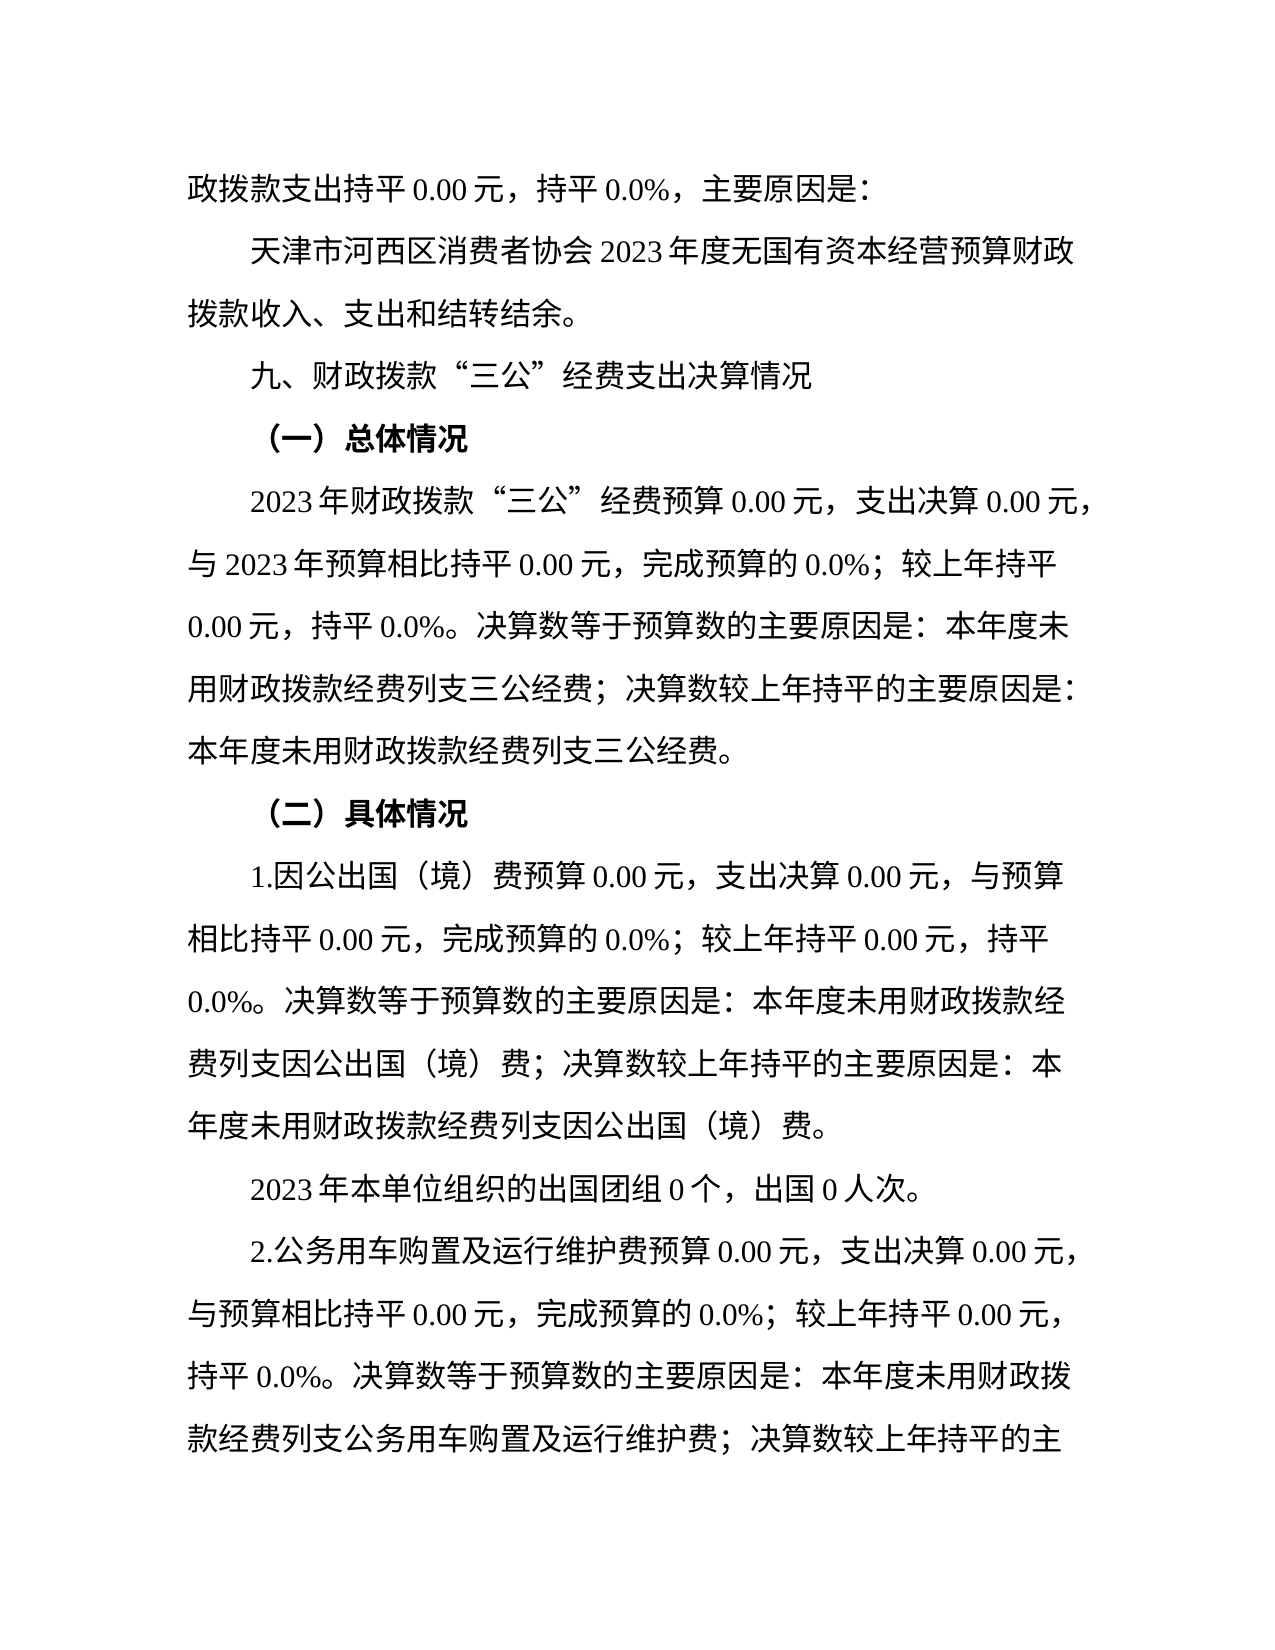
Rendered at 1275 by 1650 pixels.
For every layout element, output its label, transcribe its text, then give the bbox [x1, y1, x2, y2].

text （一）总体情况 [187, 400, 1087, 462]
text 2023年本单位组织的出国团组0个，出国0人次。 [187, 1150, 1087, 1212]
text 2023年财政拨款“三公”经费预算0.00元，支出决算0.00元，与2023年预算相比持平0.00元，完成预算的0.0%；较上年持平0.00元，持平0.0%。决算数等于预算数的主要原因是：本年度未用财政拨款经费列支三公经费；决算数较上年持平的主要原因是：本年度未用财政拨款经费列支三公经费。 [187, 462, 1087, 775]
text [187, 1212, 1087, 1462]
text 1.因公出国（境）费预算0.00元，支出决算0.00元，与预算相比持平0.00元，完成预算的0.0%；较上年持平0.00元，持平0.0%。决算数等于预算数的主要原因是：本年度未用财政拨款经费列支因公出国（境）费；决算数较上年持平的主要原因是：本年度未用财政拨款经费列支因公出国（境）费。 [187, 837, 1087, 1150]
text 九、财政拨款“三公”经费支出决算情况 [187, 337, 1087, 400]
text 天津市河西区消费者协会2023年度无国有资本经营预算财政拨款收入、支出和结转结余。 [187, 212, 1087, 337]
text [187, 150, 1087, 212]
text （二）具体情况 [187, 775, 1087, 837]
